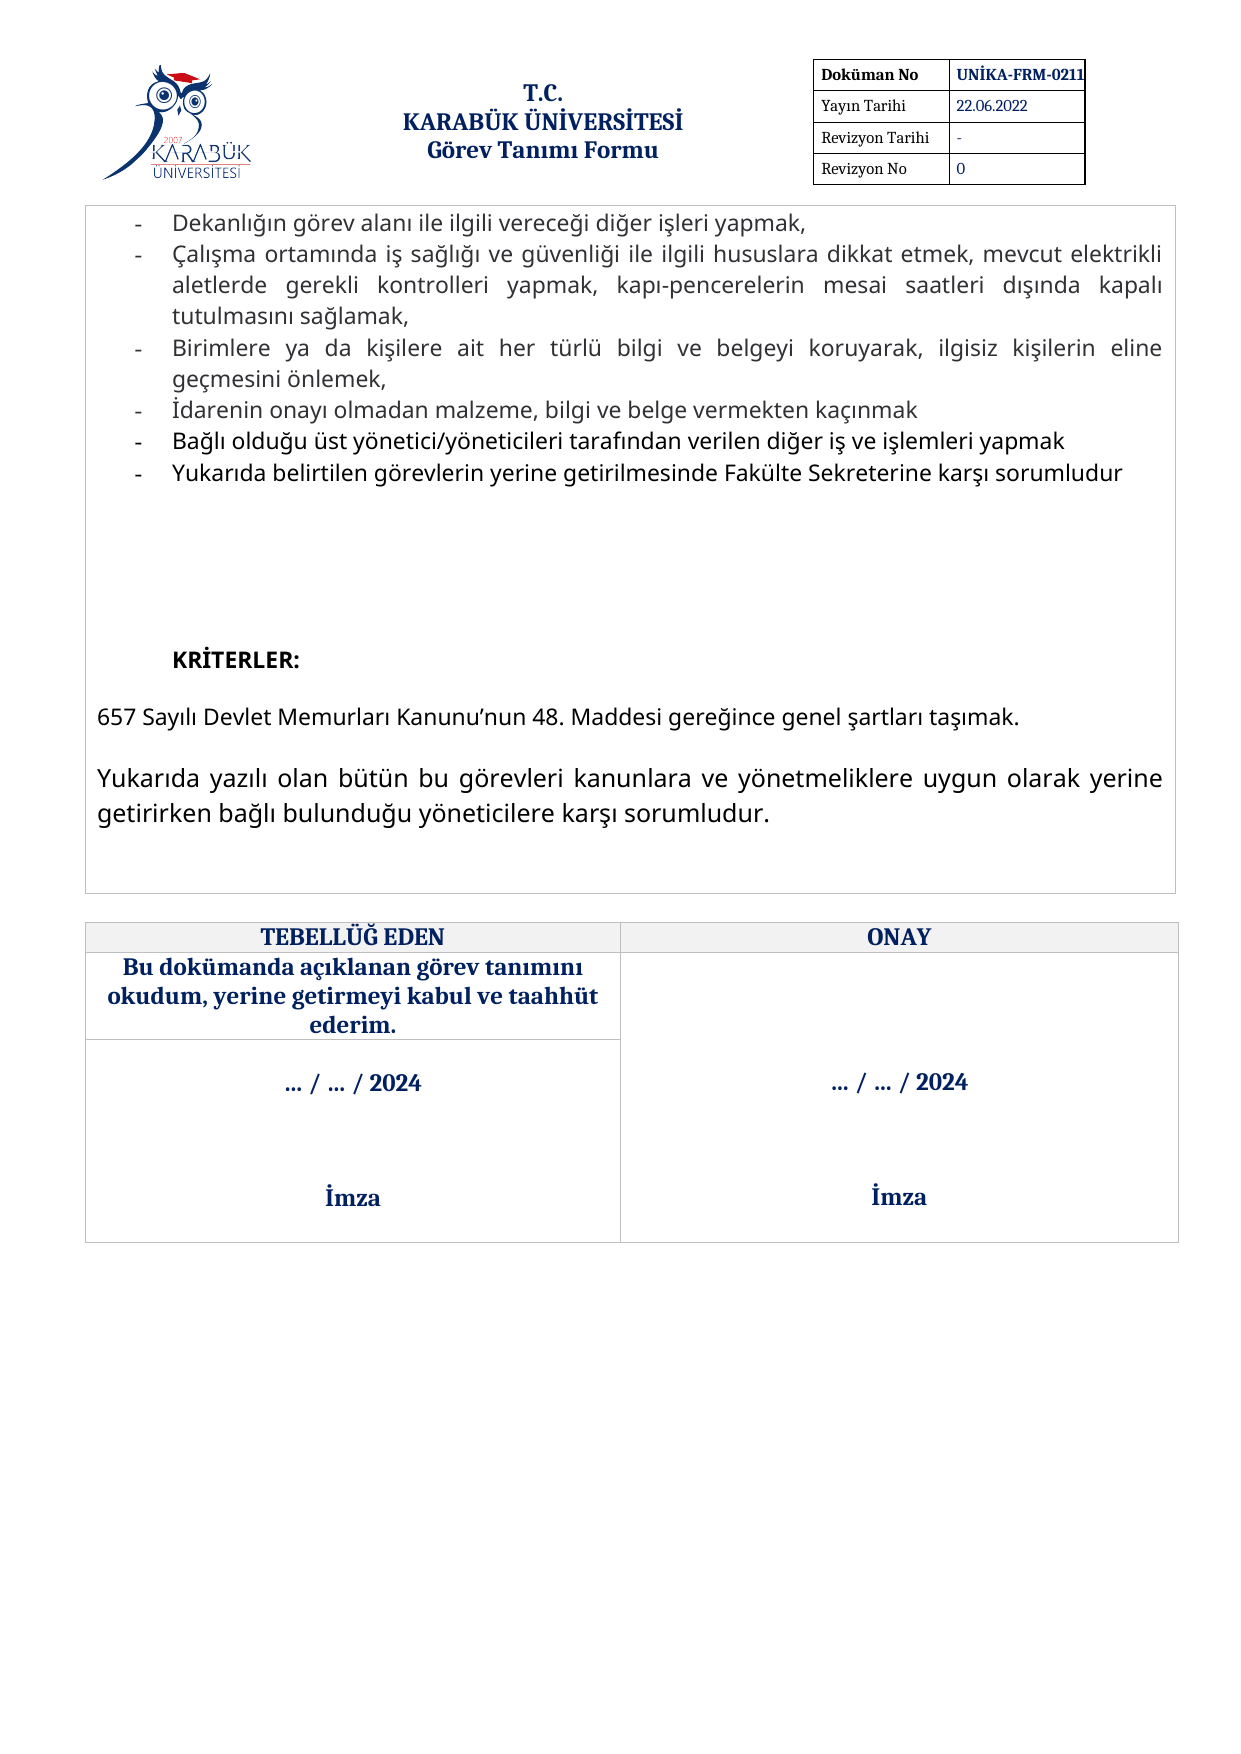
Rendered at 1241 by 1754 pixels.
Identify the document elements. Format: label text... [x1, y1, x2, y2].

table_cell … / … / 2024 İmza [621, 953, 1178, 1242]
table_cell Bu dokümanda açıklanan görev tanımını okudum, yerine getirmeyi kabul ve taahhüt ederim. [86, 953, 620, 1039]
picture [102, 65, 251, 180]
table_header ONAY [621, 923, 1178, 952]
table_cell … / … / 2024 İmza [86, 1040, 620, 1242]
table_header TEBELLÜĞ EDEN [86, 923, 620, 952]
